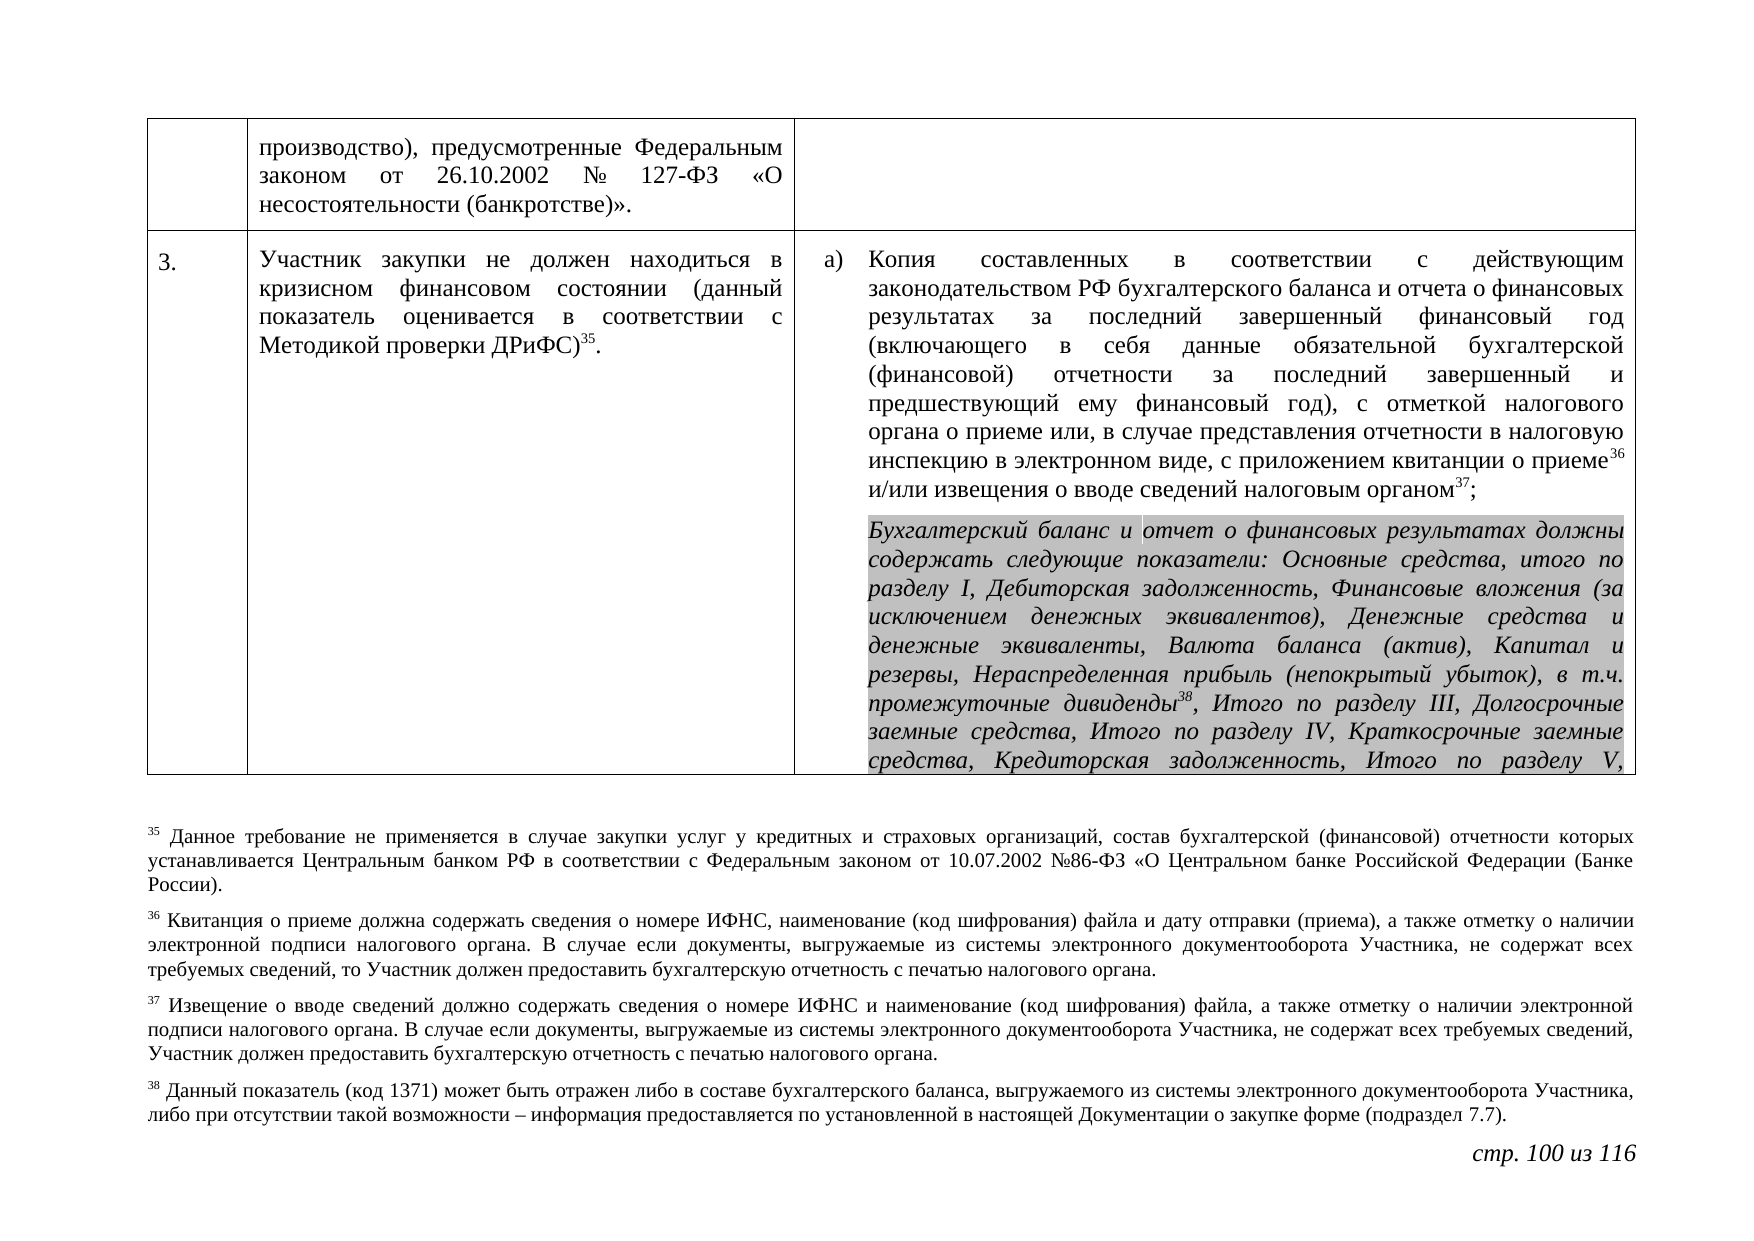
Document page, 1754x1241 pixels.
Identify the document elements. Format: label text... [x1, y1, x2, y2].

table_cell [795, 119, 1635, 230]
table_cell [248, 119, 794, 230]
table_cell Участник закупки не должен находиться в кризисном финансовом состоянии (данный показатель оценивается в соответствии с Методикой проверки ДРиФС). [248, 231, 794, 774]
table_cell Копия составленных в соответствии с действующим законодательством РФ бухгалтерского баланса и отчета о финансовых результатах за последний завершенный финансовый год (включающего в себя данные обязательной бухгалтерской (финансовой) отчетности за последний завершенный и предшествующий ему финансовый год), с отметкой налогового органа о приеме или, в случае представления отчетности в налоговую инспекцию в электронном виде, с приложением квитанции о приеме и/или извещения о вводе сведений налоговым органом; Бухгалтерский баланс и отчет о финансовых результатах должны содержать следующие показатели: Основные средства, итого по разделу I, Дебиторская задолженность, Финансовые вложения (за исключением денежных эквивалентов), Денежные средства и денежные эквиваленты, Валюта баланса (актив), Капитал и резервы, Нераспределенная прибыль (непокрытый убыток), в т.ч. промежуточные дивиденды, Итого по разделу III, Долгосрочные заемные средства, Итого по разделу IV, Краткосрочные заемные средства, Кредиторская задолженность, Итого по разделу V, Валюта баланса (пассив), Выручка, Проценты к уплате, Прибыль (убыток) до налогообложения. В случае если Участник предоставляет в налоговые органы упрощенную бухгалтерскую (финансовую) отчетность, ему необходимо предоставить в составе заявки копию данной отчетности с отметкой налогового органа о приеме или, в случае представления отчетности в налоговую инспекцию в электронном виде, с приложением квитанции о приеме и/или извещения о вводе сведений налоговым органом, а также дополнительно сведения о размере всех требуемых показателей по установленной в настоящей Документации о закупке форме (подраздел 7.7) по данным отчетных периодов, содержащихся в предоставленной упрощенной бухгалтерской (финансовой) отчетности. Иные участники закупки (индивидуальные предприниматели и иностранные лица), имеющие право не вести бухгалтерский учет в соответствии с п.2 ст.6 Федерального закона от 06.12.2011 №402-ФЗ «О бухгалтерском учете», предоставляют данные за последний завершенный и предшествующий ему финансовый год по установленной в Документации о закупке форме — Данные бухгалтерской (финансовой) отчетности (форма 7) (подраздел 7.7), заверенные подписями индивидуального предпринимателя / руководителя и главного бухгалтера, а также печатью Участника (при наличии таковой). Вновь зарегистрированные участники, на момент подачи заявки не предоставлявшие в соответствии с действующим законодательством РФ в налоговые органы бухгалтерскую (финансовую) отчетность за завершенный финансовый год, предоставляют заверенную подписями руководителя и главного бухгалтера, а также печатью Участника (при наличии таковой) копию составленной в соответствии с требованиями действующего законодательства РФ промежуточной бухгалтерской (финансовой) отчетности (за последний завершенный квартал), содержащую все вышеперечисленные показатели, либо данные по установленной в Документации о закупке форме — Данные бухгалтерской (финансовой) отчетности (форма 7) (подраздел 7.7). [795, 231, 1635, 774]
table_cell [148, 119, 247, 230]
table_cell [148, 231, 247, 774]
